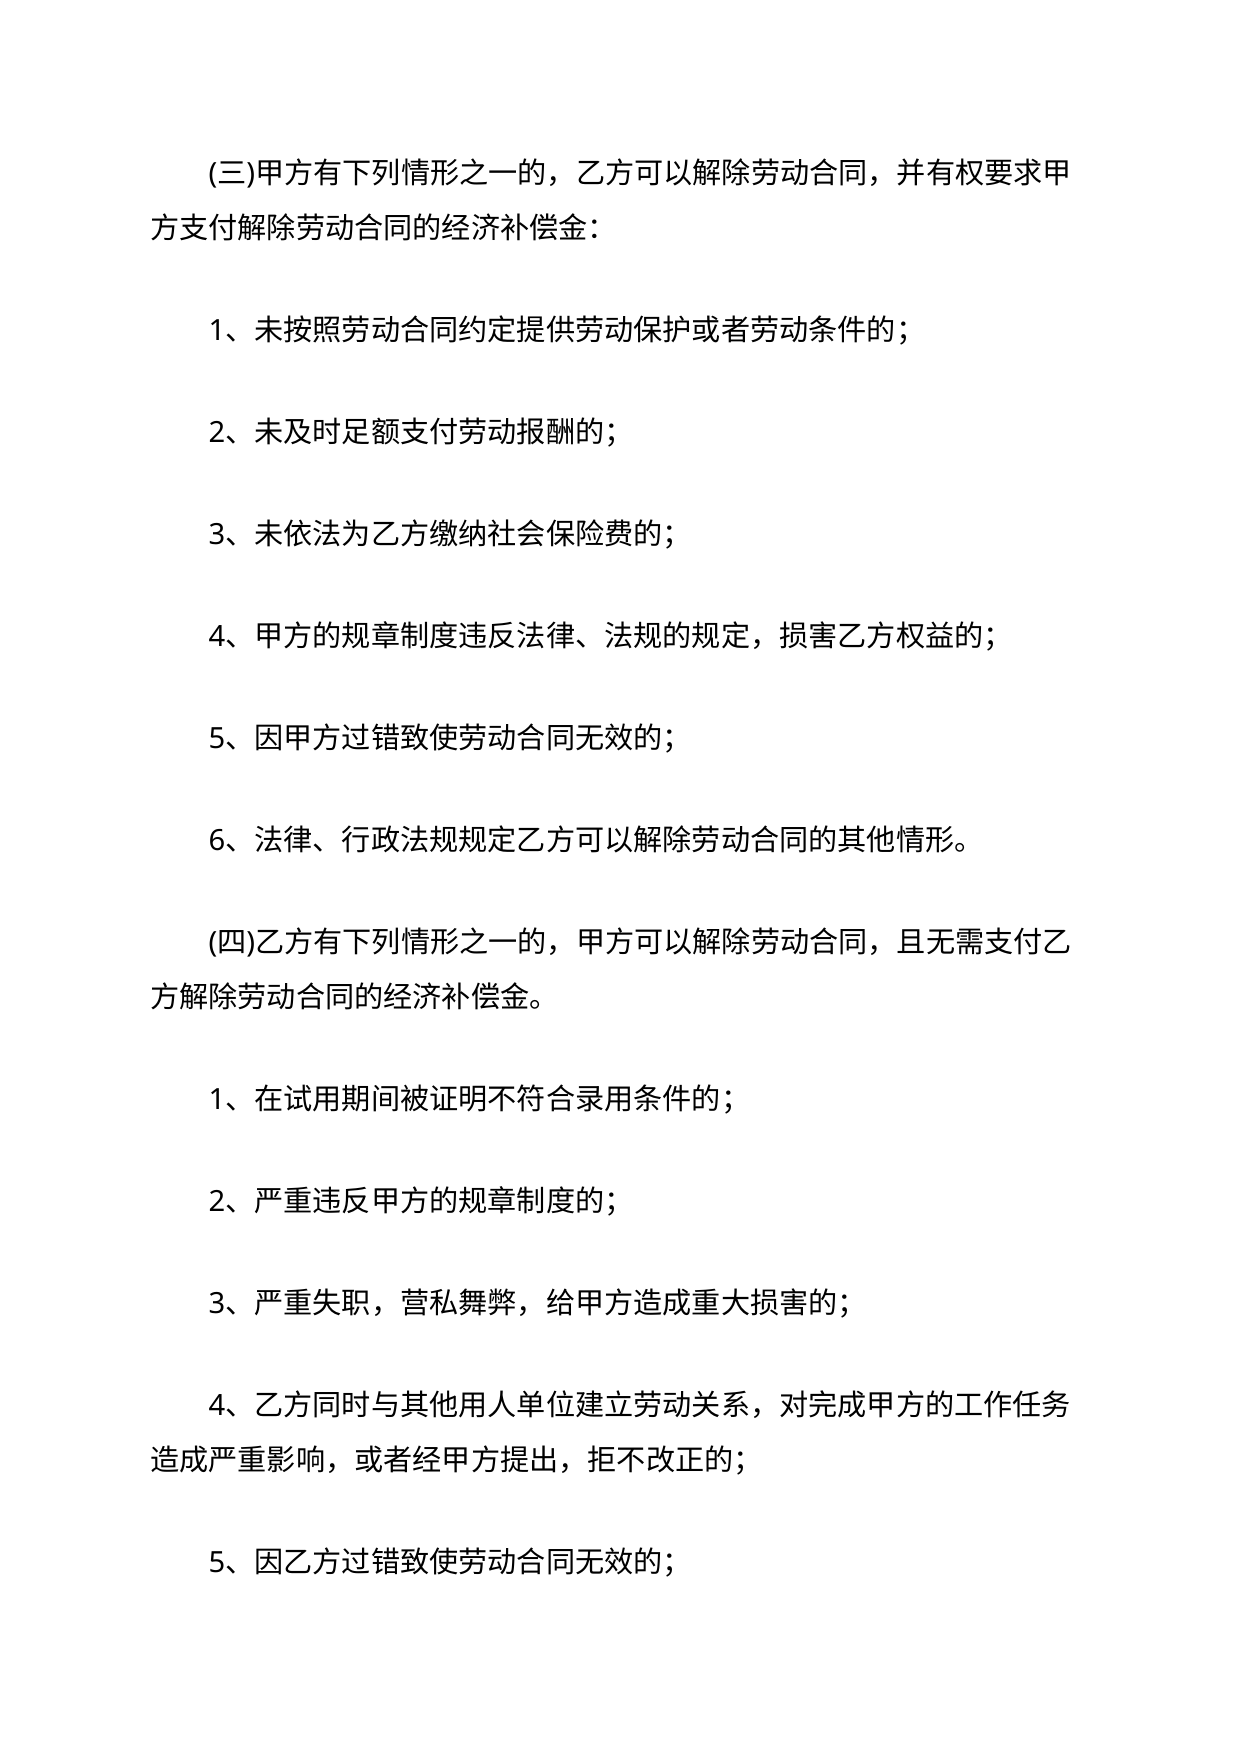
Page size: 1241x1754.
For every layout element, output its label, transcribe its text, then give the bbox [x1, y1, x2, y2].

text 1、在试用期间被证明不符合录用条件的； [150, 1075, 1090, 1118]
text (四)乙方有下列情形之一的，甲方可以解除劳动合同，且无需支付乙方解除劳动合同的经济补偿金。 [150, 919, 1090, 1016]
text 4、甲方的规章制度违反法律、法规的规定，损害乙方权益的； [150, 613, 1090, 655]
text 3、严重失职，营私舞弊，给甲方造成重大损害的； [150, 1279, 1090, 1322]
text 4、乙方同时与其他用人单位建立劳动关系，对完成甲方的工作任务造成严重影响，或者经甲方提出，拒不改正的； [150, 1381, 1090, 1479]
text 5、因甲方过错致使劳动合同无效的； [150, 715, 1090, 757]
text 5、因乙方过错致使劳动合同无效的； [150, 1538, 1090, 1581]
text 2、严重违反甲方的规章制度的； [150, 1177, 1090, 1220]
text 3、未依法为乙方缴纳社会保险费的； [150, 511, 1090, 553]
text 2、未及时足额支付劳动报酬的； [150, 409, 1090, 451]
text (三)甲方有下列情形之一的，乙方可以解除劳动合同，并有权要求甲方支付解除劳动合同的经济补偿金： [150, 150, 1090, 247]
text 1、未按照劳动合同约定提供劳动保护或者劳动条件的； [150, 307, 1090, 349]
text 6、法律、行政法规规定乙方可以解除劳动合同的其他情形。 [150, 817, 1090, 859]
